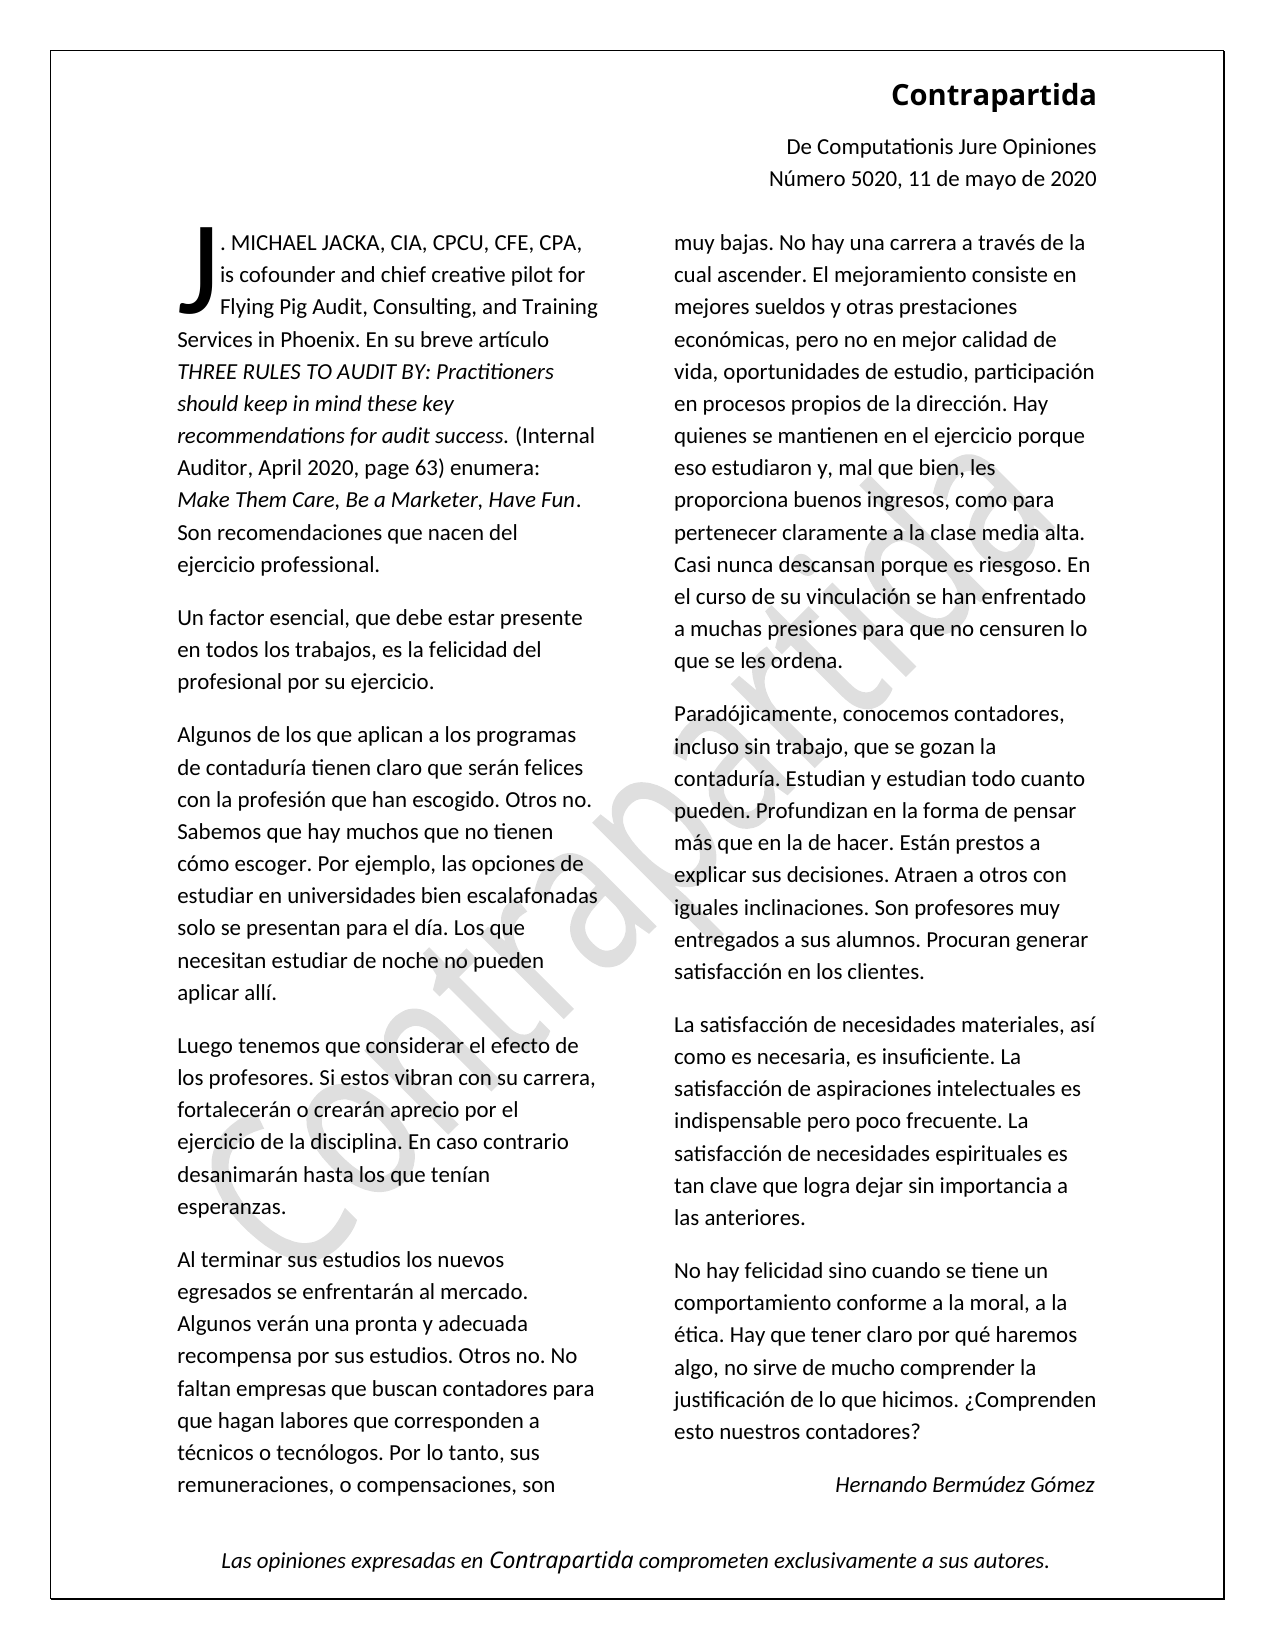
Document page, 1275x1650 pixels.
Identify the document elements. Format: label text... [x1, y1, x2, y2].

text Un factor esencial, que debe estar presente en todos los trabajos, es la felicidad del profesional por su ejercicio. [177, 603, 600, 695]
text Luego tenemos que considerar el efecto de los profesores. Si estos vibran con su carrera, fortalecerán o crearán aprecio por el ejercicio de la disciplina. En caso contrario desanimarán hasta los que tenían esperanzas. [177, 1031, 600, 1220]
text Algunos de los que aplican a los programas de contaduría tienen claro que serán felices con la profesión que han escogido. Otros no. Sabemos que hay muchos que no tienen cómo escoger. Por ejemplo, las opciones de estudiar en universidades bien escalafonadas solo se presentan para el día. Los que necesitan estudiar de noche no pueden aplicar allí. [177, 720, 600, 1006]
text . MICHAEL JACKA, CIA, CPCU, CFE, CPA, is cofounder and chief creative pilot for Flying Pig Audit, Consulting, and Training Services in Phoenix. En su breve artículo THREE RULES TO AUDIT BY: Practitioners should keep in mind these key recommendations for audit success. (Internal Auditor, April 2020, page 63) enumera: Make Them Care, Be a Marketer, Have Fun. Son recomendaciones que nacen del ejercicio professional. [177, 228, 600, 578]
text Al terminar sus estudios los nuevos egresados se enfrentarán al mercado. Algunos verán una pronta y adecuada recompensa por sus estudios. Otros no. No faltan empresas que buscan contadores para que hagan labores que corresponden a técnicos o tecnólogos. Por lo tanto, sus remuneraciones, o compensaciones, son muy bajas. No hay una carrera a través de la cual ascender. El mejoramiento consiste en mejores sueldos y otras prestaciones económicas, pero no en mejor calidad de vida, oportunidades de estudio, participación en procesos propios de la dirección. Hay quienes se mantienen en el ejercicio porque eso estudiaron y, mal que bien, les proporciona buenos ingresos, como para pertenecer claramente a la clase media alta. Casi nunca descansan porque es riesgoso. En el curso de su vinculación se han enfrentado a muchas presiones para que no censuren lo que se les ordena. [177, 1245, 600, 1498]
text Paradójicamente, conocemos contadores, incluso sin trabajo, que se gozan la contaduría. Estudian y estudian todo cuanto pueden. Profundizan en la forma de pensar más que en la de hacer. Están prestos a explicar sus decisiones. Atraen a otros con iguales inclinaciones. Son profesores muy entregados a sus alumnos. Procuran generar satisfacción en los clientes. [674, 699, 1097, 985]
text La satisfacción de necesidades materiales, así como es necesaria, es insuficiente. La satisfacción de aspiraciones intelectuales es indispensable pero poco frecuente. La satisfacción de necesidades espirituales es tan clave que logra dejar sin importancia a las anteriores. [674, 1010, 1097, 1231]
text Al terminar sus estudios los nuevos egresados se enfrentarán al mercado. Algunos verán una pronta y adecuada recompensa por sus estudios. Otros no. No faltan empresas que buscan contadores para que hagan labores que corresponden a técnicos o tecnólogos. Por lo tanto, sus remuneraciones, o compensaciones, son muy bajas. No hay una carrera a través de la cual ascender. El mejoramiento consiste en mejores sueldos y otras prestaciones económicas, pero no en mejor calidad de vida, oportunidades de estudio, participación en procesos propios de la dirección. Hay quienes se mantienen en el ejercicio porque eso estudiaron y, mal que bien, les proporciona buenos ingresos, como para pertenecer claramente a la clase media alta. Casi nunca descansan porque es riesgoso. En el curso de su vinculación se han enfrentado a muchas presiones para que no censuren lo que se les ordena. [674, 228, 1097, 674]
text No hay felicidad sino cuando se tiene un comportamiento conforme a la moral, a la ética. Hay que tener claro por qué haremos algo, no sirve de mucho comprender la justificación de lo que hicimos. ¿Comprenden esto nuestros contadores? [674, 1256, 1097, 1445]
text Hernando Bermúdez Gómez [674, 1470, 1097, 1498]
